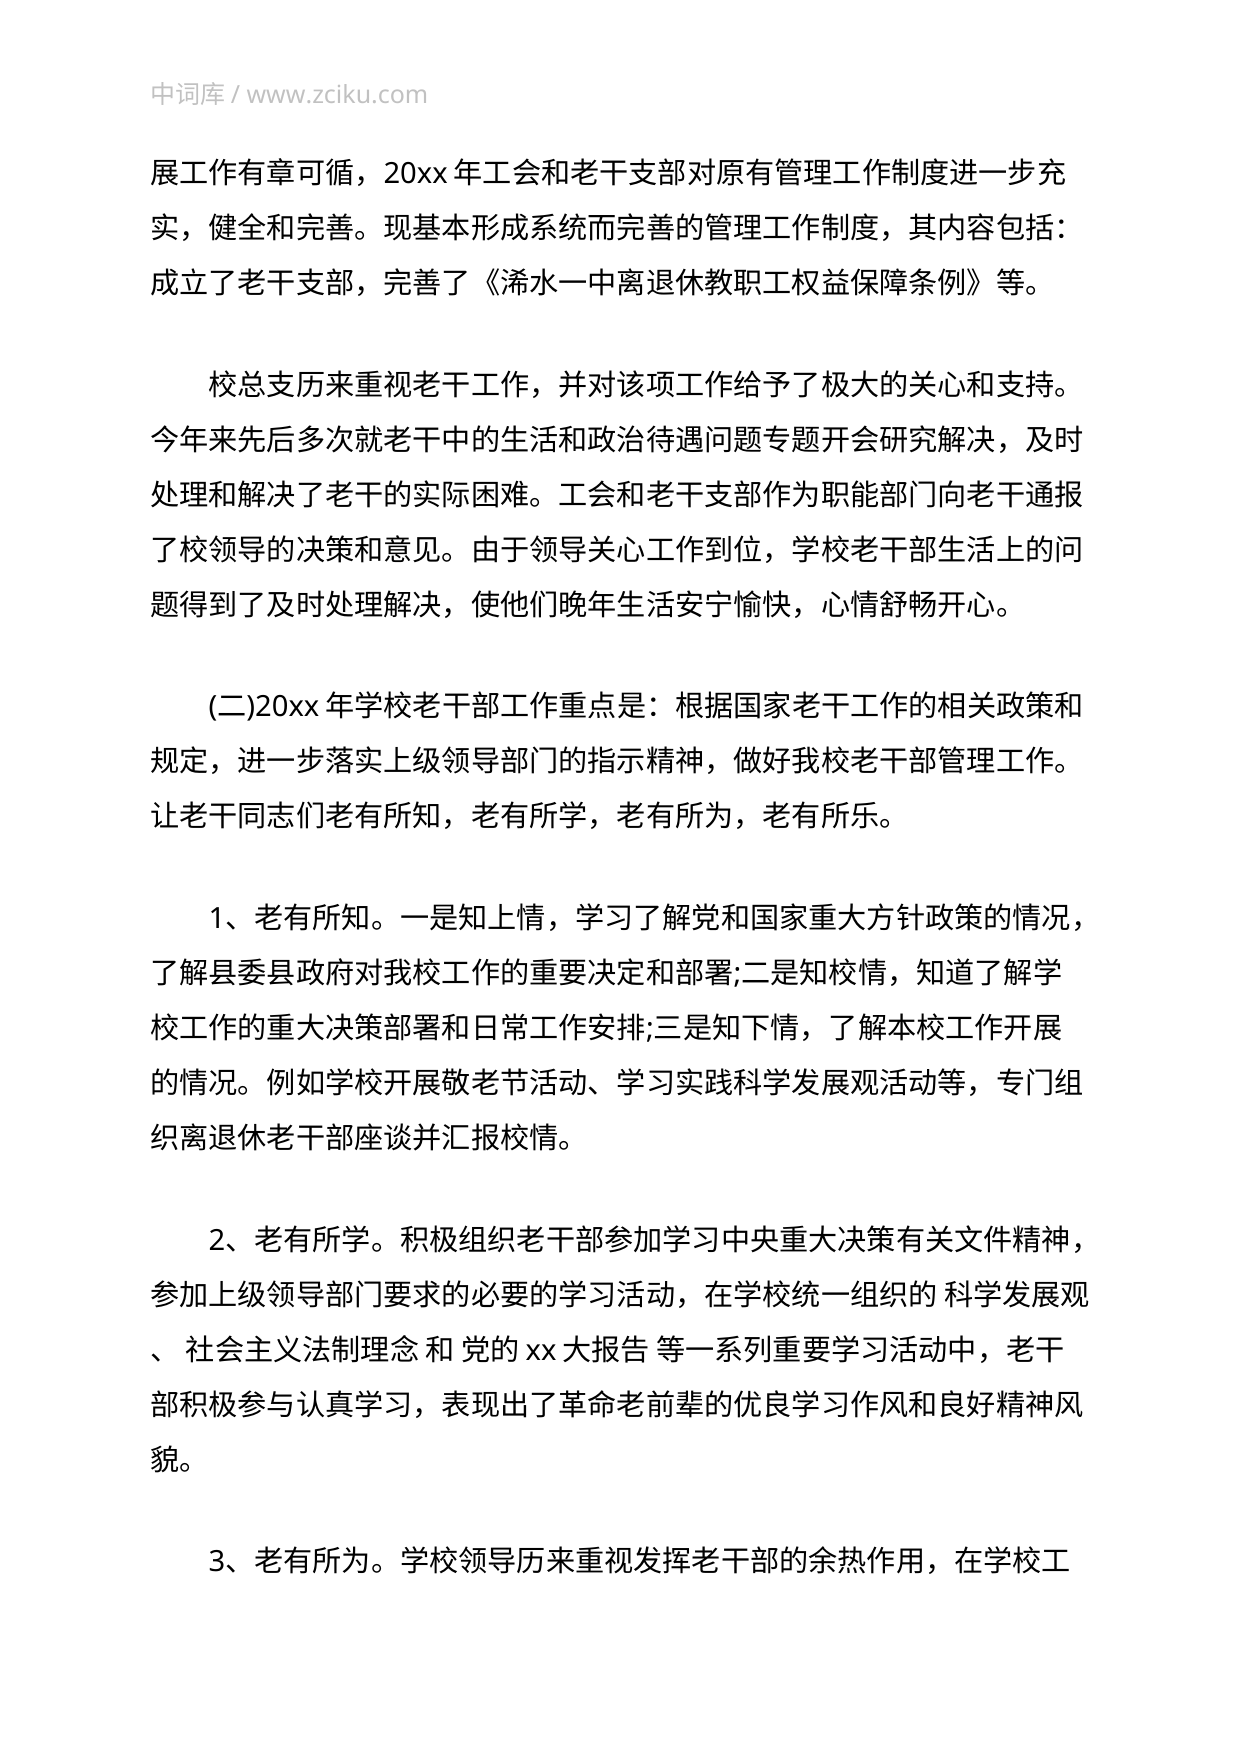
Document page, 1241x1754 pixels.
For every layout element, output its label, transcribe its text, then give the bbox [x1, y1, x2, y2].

text 1、老有所知。一是知上情，学习了解党和国家重大方针政策的情况，了解县委县政府对我校工作的重要决定和部署;二是知校情，知道了解学校工作的重大决策部署和日常工作安排;三是知下情，了解本校工作开展的情况。例如学校开展敬老节活动、学习实践科学发展观活动等，专门组织离退休老干部座谈并汇报校情。 [150, 895, 1090, 1157]
text 2、老有所学。积极组织老干部参加学习中央重大决策有关文件精神，参加上级领导部门要求的必要的学习活动，在学校统一组织的 科学发展观 、 社会主义法制理念 和 党的xx大报告 等一系列重要学习活动中，老干部积极参与认真学习，表现出了革命老前辈的优良学习作风和良好精神风貌。 [150, 1216, 1090, 1478]
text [150, 1538, 1090, 1580]
text (二)20xx年学校老干部工作重点是：根据国家老干工作的相关政策和规定，进一步落实上级领导部门的指示精神，做好我校老干部管理工作。让老干同志们老有所知，老有所学，老有所为，老有所乐。 [150, 683, 1090, 835]
text 校总支历来重视老干工作，并对该项工作给予了极大的关心和支持。今年来先后多次就老干中的生活和政治待遇问题专题开会研究解决，及时处理和解决了老干的实际困难。工会和老干支部作为职能部门向老干通报了校领导的决策和意见。由于领导关心工作到位，学校老干部生活上的问题得到了及时处理解决，使他们晚年生活安宁愉快，心情舒畅开心。 [150, 362, 1090, 623]
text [150, 150, 1090, 302]
